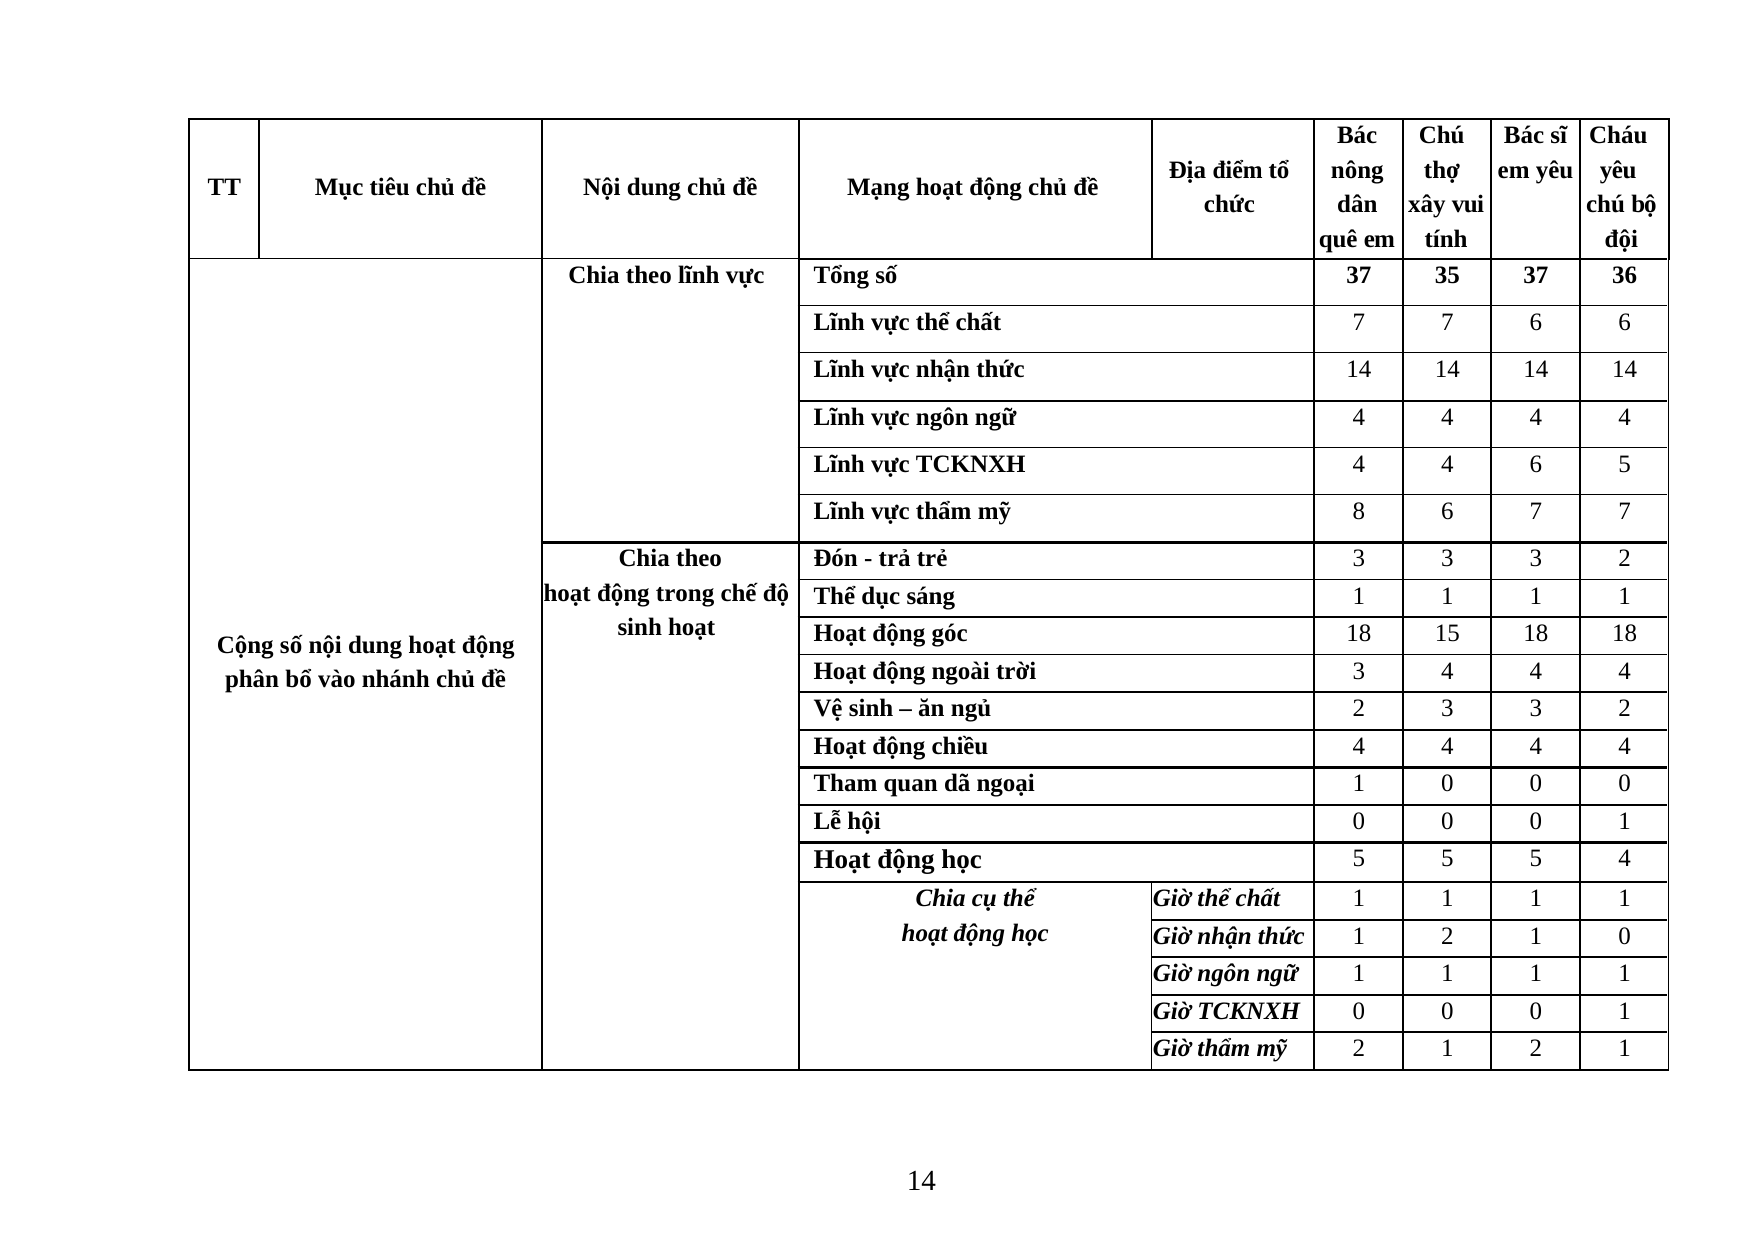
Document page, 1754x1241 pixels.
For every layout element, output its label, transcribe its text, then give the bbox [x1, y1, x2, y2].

table_header Nội dung chủ đề [543, 120, 798, 258]
table_cell 5 [1404, 844, 1490, 881]
table_cell 4 [1492, 402, 1579, 447]
table_header Chú thợ xây vui tính [1404, 120, 1490, 258]
table_cell 1 [1581, 881, 1668, 919]
table_cell 0 [1404, 769, 1490, 804]
table_cell Lĩnh vực ngôn ngữ [800, 402, 1313, 447]
table_cell 8 [1315, 495, 1402, 541]
table_cell 4 [1581, 654, 1668, 691]
table_cell 0 [1581, 919, 1668, 956]
table_cell 1 [1581, 804, 1668, 841]
table_cell Chia cụ thể hoạt động học [800, 883, 1151, 1069]
table_cell 14 [1492, 353, 1579, 399]
table_cell 0 [1315, 806, 1402, 841]
table_cell Giờ ngôn ngữ [1152, 958, 1313, 994]
table_cell Giờ nhận thức [1152, 921, 1313, 956]
table_cell 5 [1492, 844, 1579, 881]
table_cell 1 [1492, 883, 1579, 919]
table_cell 4 [1581, 841, 1668, 881]
table_cell 1 [1581, 579, 1668, 616]
table_cell 36 [1581, 258, 1668, 305]
table_cell 4 [1315, 402, 1402, 447]
table_cell 5 [1581, 447, 1668, 494]
table_cell 4 [1404, 731, 1490, 766]
table_cell 1 [1581, 994, 1668, 1031]
table_cell Tổng số [800, 260, 1313, 305]
table_cell 0 [1404, 996, 1490, 1031]
table_cell 1 [1581, 956, 1668, 994]
table_cell Giờ thể chất [1152, 883, 1313, 919]
table_cell 2 [1315, 1033, 1402, 1069]
table_cell Đón - trả trẻ [800, 544, 1313, 579]
table_cell Lĩnh vực thẩm mỹ [800, 495, 1313, 541]
table_cell 1 [1404, 958, 1490, 994]
table_cell 18 [1315, 618, 1402, 654]
table_cell 1 [1315, 883, 1402, 919]
table_header TT [190, 120, 258, 258]
table_cell Giờ TCKNXH [1152, 996, 1313, 1031]
table_cell 0 [1315, 996, 1402, 1031]
table_cell 35 [1404, 260, 1490, 305]
table_cell 1 [1315, 769, 1402, 804]
table_cell 4 [1315, 731, 1402, 766]
table_cell 14 [1404, 353, 1490, 399]
table_cell 14 [1581, 352, 1668, 399]
table_cell Lĩnh vực nhận thức [800, 353, 1313, 399]
table_cell 4 [1315, 448, 1402, 494]
table_cell 1 [1492, 921, 1579, 956]
table_cell 1 [1315, 580, 1402, 616]
table_cell 3 [1315, 544, 1402, 579]
table_cell 3 [1315, 655, 1402, 691]
table_cell 6 [1581, 305, 1668, 352]
table_cell 6 [1492, 306, 1579, 352]
table_cell 1 [1581, 1031, 1668, 1069]
table_cell 1 [1404, 1033, 1490, 1069]
table_cell 4 [1492, 655, 1579, 691]
table_cell 3 [1404, 544, 1490, 579]
table_cell 7 [1581, 494, 1668, 541]
table_cell 6 [1492, 448, 1579, 494]
table_cell 3 [1404, 693, 1490, 729]
table_cell Hoạt động học [800, 844, 1313, 881]
table_cell 1 [1315, 921, 1402, 956]
table_cell 7 [1492, 495, 1579, 541]
table_cell 1 [1404, 883, 1490, 919]
table_header Mạng hoạt động chủ đề [800, 120, 1151, 258]
table_cell Giờ thẩm mỹ [1152, 1033, 1313, 1069]
table_cell Lễ hội [800, 806, 1313, 841]
table_cell 2 [1492, 1033, 1579, 1069]
table_cell 5 [1315, 844, 1402, 881]
table_cell Vệ sinh – ăn ngủ [800, 693, 1313, 729]
table_cell 0 [1404, 806, 1490, 841]
table_cell Lĩnh vực TCKNXH [800, 448, 1313, 494]
table_cell 4 [1492, 731, 1579, 766]
table_cell 4 [1581, 729, 1668, 766]
table_cell 18 [1492, 618, 1579, 654]
table_cell 18 [1581, 616, 1668, 654]
table_header Bác sĩ em yêu [1492, 120, 1579, 258]
table_cell Thể dục sáng [800, 580, 1313, 616]
table_header Bác nông dân quê em [1315, 120, 1402, 258]
table_cell 0 [1581, 766, 1668, 804]
table_cell 0 [1492, 769, 1579, 804]
table_cell 4 [1404, 402, 1490, 447]
table_cell 14 [1315, 353, 1402, 399]
table_cell 0 [1492, 996, 1579, 1031]
table_cell 0 [1492, 806, 1579, 841]
table_cell Chia theo hoạt động trong chế độ sinh hoạt [543, 544, 798, 1069]
table_cell Cộng số nội dung hoạt động phân bổ vào nhánh chủ đề [190, 259, 541, 1069]
table_cell 7 [1404, 306, 1490, 352]
table_cell Hoạt động góc [800, 618, 1313, 654]
table_cell 1 [1492, 580, 1579, 616]
table_cell 15 [1404, 618, 1490, 654]
table_header Mục tiêu chủ đề [260, 120, 541, 258]
table_cell 1 [1492, 958, 1579, 994]
table_header Cháu yêu chú bộ đội [1581, 120, 1668, 258]
table_cell 4 [1581, 400, 1668, 447]
table_header Địa điểm tổ chức [1153, 120, 1313, 258]
table_cell 37 [1492, 260, 1579, 305]
table_cell 2 [1404, 921, 1490, 956]
table_cell 3 [1492, 693, 1579, 729]
table_cell 3 [1492, 544, 1579, 579]
table_cell 4 [1404, 655, 1490, 691]
table_cell 37 [1315, 260, 1402, 305]
table_cell Hoạt động ngoài trời [800, 655, 1313, 691]
table_cell 2 [1581, 691, 1668, 729]
table_cell Hoạt động chiều [800, 731, 1313, 766]
table_cell 2 [1581, 541, 1668, 579]
table_cell Chia theo lĩnh vực [543, 259, 798, 541]
table_cell Lĩnh vực thể chất [800, 306, 1313, 352]
table_cell Tham quan dã ngoại [800, 769, 1313, 804]
table_cell 6 [1404, 495, 1490, 541]
table_cell 7 [1315, 306, 1402, 352]
table_cell 2 [1315, 693, 1402, 729]
table_cell 4 [1404, 448, 1490, 494]
table_cell 1 [1315, 958, 1402, 994]
table_cell 1 [1404, 580, 1490, 616]
